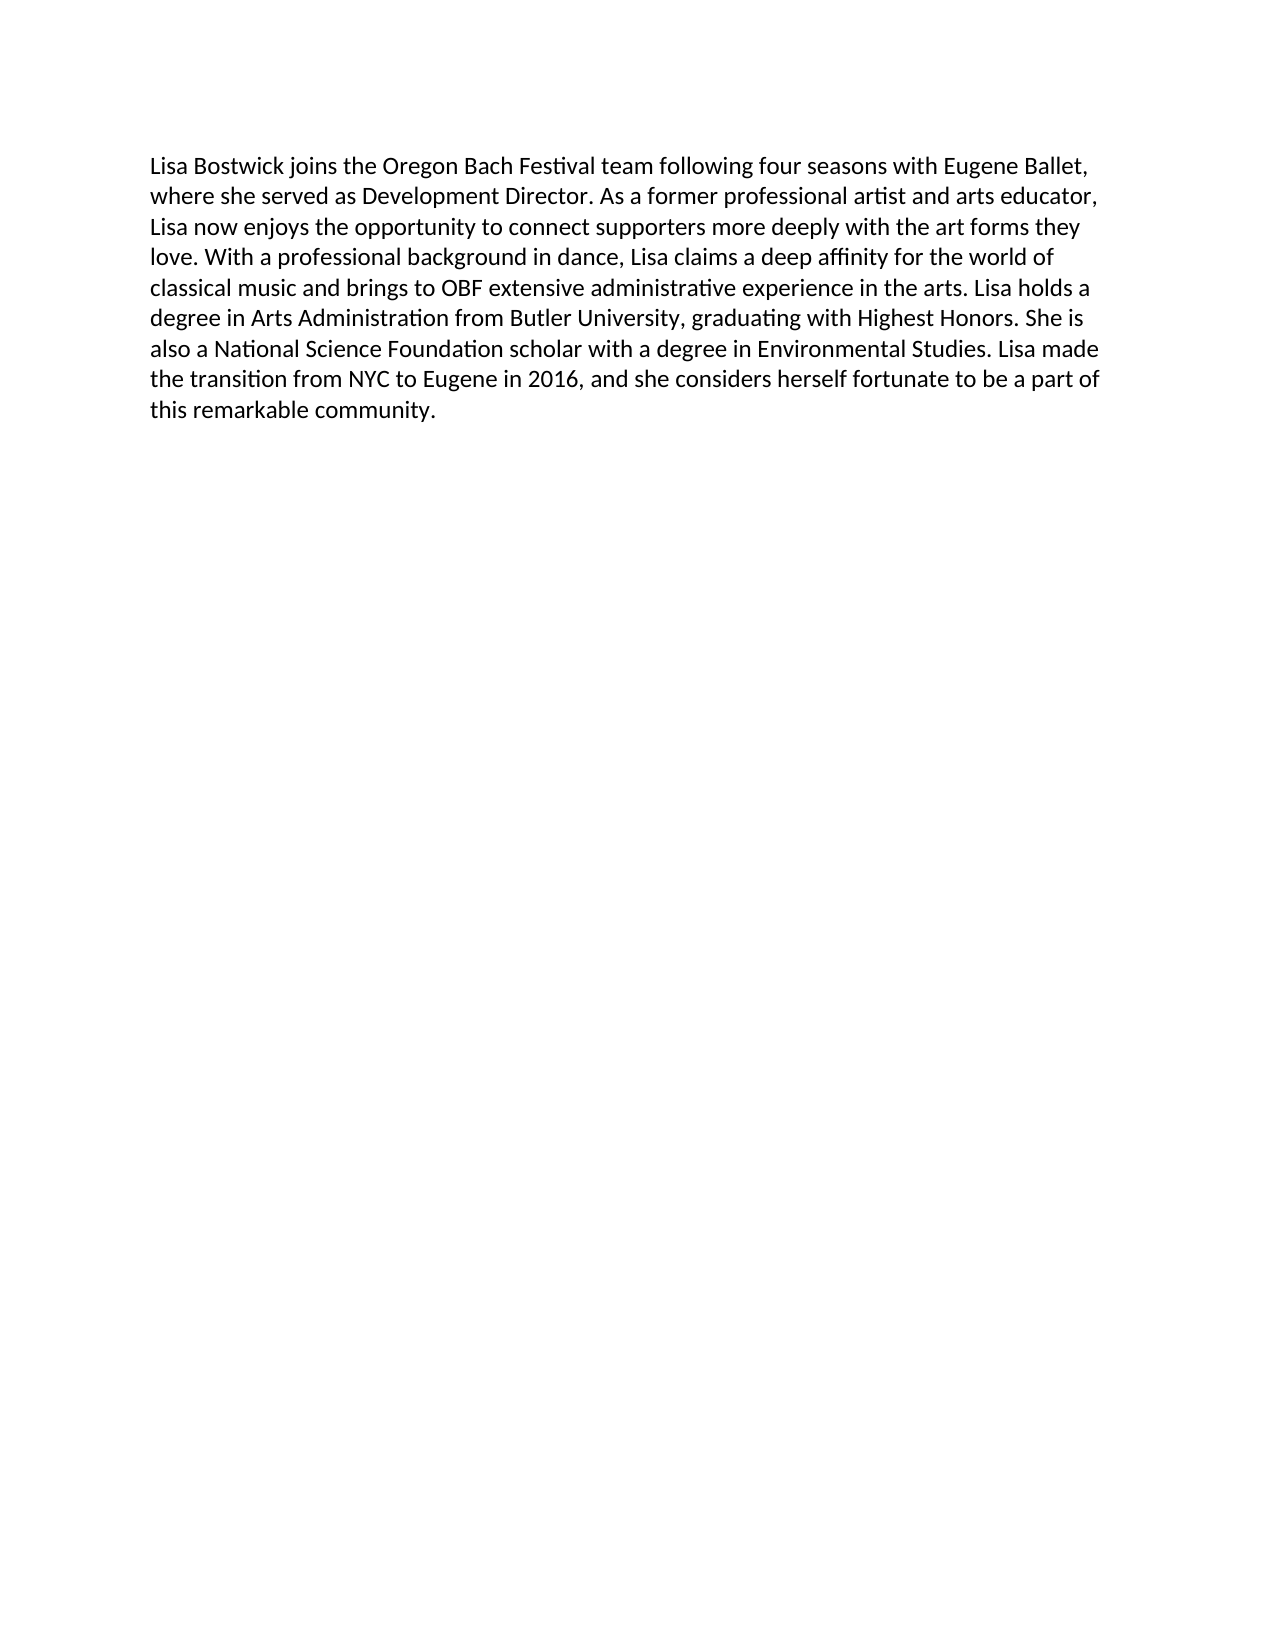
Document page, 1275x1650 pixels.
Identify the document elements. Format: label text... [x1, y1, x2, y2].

text Lisa Bostwick joins the Oregon Bach Festival team following four seasons with Eugene Ballet, where she served as Development Director. As a former professional artist and arts educator, Lisa now enjoys the opportunity to connect supporters more deeply with the art forms they love. With a professional background in dance, Lisa claims a deep affinity for the world of classical music and brings to OBF extensive administrative experience in the arts. Lisa holds a degree in Arts Administration from Butler University, graduating with Highest Honors. She is also a National Science Foundation scholar with a degree in Environmental Studies. Lisa made the transition from NYC to Eugene in 2016, and she considers herself fortunate to be a part of this remarkable community. [150, 150, 1125, 425]
